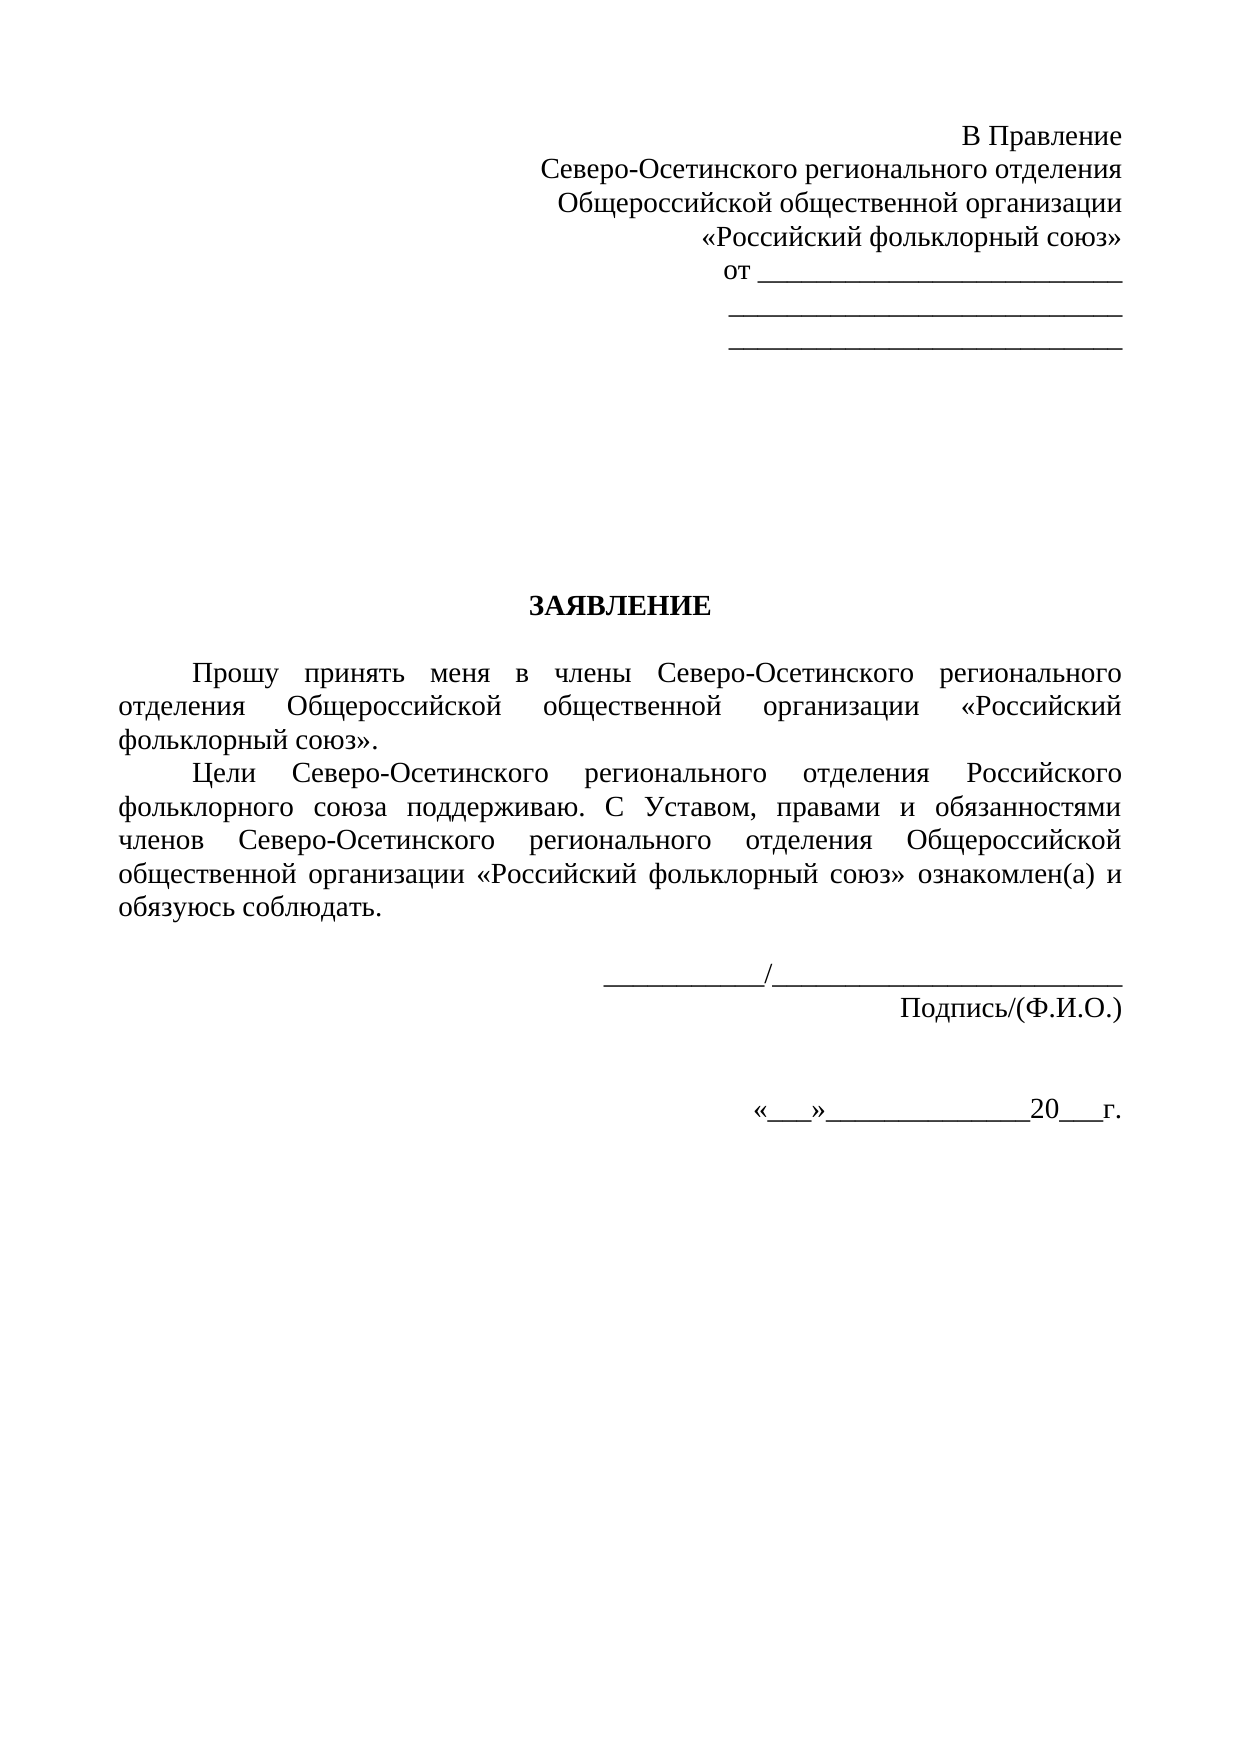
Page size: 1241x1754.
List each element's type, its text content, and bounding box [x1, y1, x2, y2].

text Подпись/(Ф.И.О.) [118, 990, 1122, 1024]
text В Правление [118, 118, 1122, 152]
text Прошу принять меня в члены Северо-Осетинского регионального отделения Общероссийской общественной организации «Российский фольклорный союз». [118, 655, 1122, 755]
text «___»______________20___г. [118, 1091, 1122, 1124]
text ЗАЯВЛЕНИЕ [118, 588, 1122, 621]
text Цели Северо-Осетинского регионального отделения Российского фольклорного союза поддерживаю. С Уставом, правами и обязанностями членов Северо-Осетинского регионального отделения Общероссийской общественной организации «Российский фольклорный союз» ознакомлен(а) и обязуюсь соблюдать. [118, 755, 1122, 923]
text ___________/________________________ [118, 957, 1122, 990]
text от _________________________ ___________________________ ___________________________ [118, 252, 1122, 353]
text Общероссийской общественной организации [118, 185, 1122, 219]
text «Российский фольклорный союз» [118, 219, 1122, 252]
text Северо-Осетинского регионального отделения [118, 152, 1122, 185]
